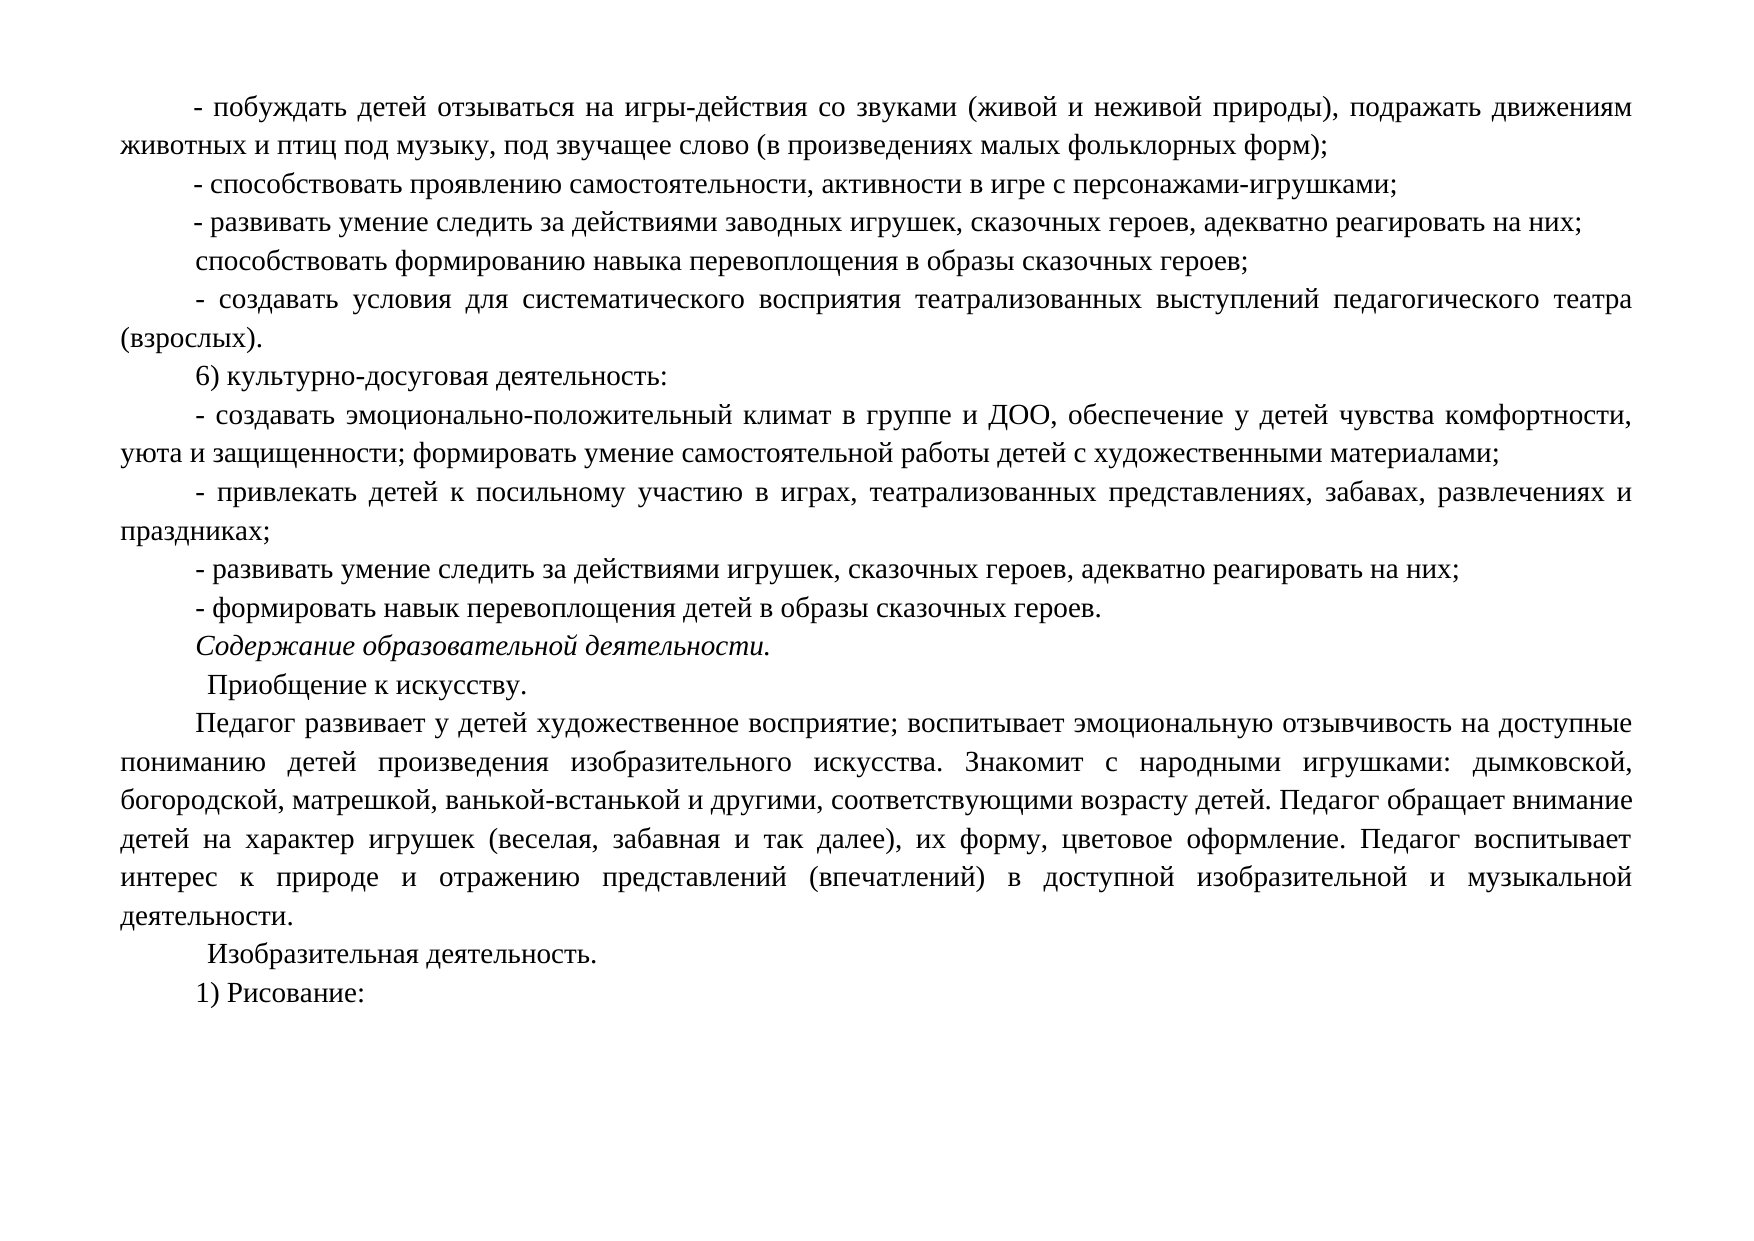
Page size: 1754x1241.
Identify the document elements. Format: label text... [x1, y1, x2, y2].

text - развивать умение следить за действиями заводных игрушек, сказочных героев, адекватно реагировать на них; [120, 204, 1634, 238]
text - развивать умение следить за действиями игрушек, сказочных героев, адекватно реагировать на них; [120, 551, 1634, 585]
text 1) Рисование: [120, 975, 1636, 1009]
text - создавать условия для систематического восприятия театрализованных выступлений педагогического театра (взрослых). [120, 281, 1634, 353]
text Педагог развивает у детей художественное восприятие; воспитывает эмоциональную отзывчивость на доступные пониманию детей произведения изобразительного искусства. Знакомит с народными игрушками: дымковской, богородской, матрешкой, ванькой-встанькой и другими, соответствующими возрасту детей. Педагог обращает внимание детей на характер игрушек (веселая, забавная и так далее), их форму, цветовое оформление. Педагог воспитывает интерес к природе и отражению представлений (впечатлений) в доступной изобразительной и музыкальной деятельности. [120, 705, 1634, 932]
text 6) культурно-досуговая деятельность: [120, 358, 1636, 392]
text Изобразительная деятельность. [118, 937, 1636, 970]
text Приобщение к искусству. [118, 667, 1636, 700]
text - способствовать проявлению самостоятельности, активности в игре с персонажами-игрушками; [120, 166, 1634, 199]
text - создавать эмоционально-положительный климат в группе и ДОО, обеспечение у детей чувства комфортности, уюта и защищенности; формировать умение самостоятельной работы детей с художественными материалами; [120, 397, 1634, 469]
text Содержание образовательной деятельности. [120, 628, 1636, 662]
text - побуждать детей отзываться на игры-действия со звуками (живой и неживой природы), подражать движениям животных и птиц под музыку, под звучащее слово (в произведениях малых фольклорных форм); [120, 89, 1634, 161]
text способствовать формированию навыка перевоплощения в образы сказочных героев; [120, 243, 1634, 276]
text - формировать навык перевоплощения детей в образы сказочных героев. [120, 590, 1636, 623]
text - привлекать детей к посильному участию в играх, театрализованных представлениях, забавах, развлечениях и праздниках; [120, 474, 1634, 546]
